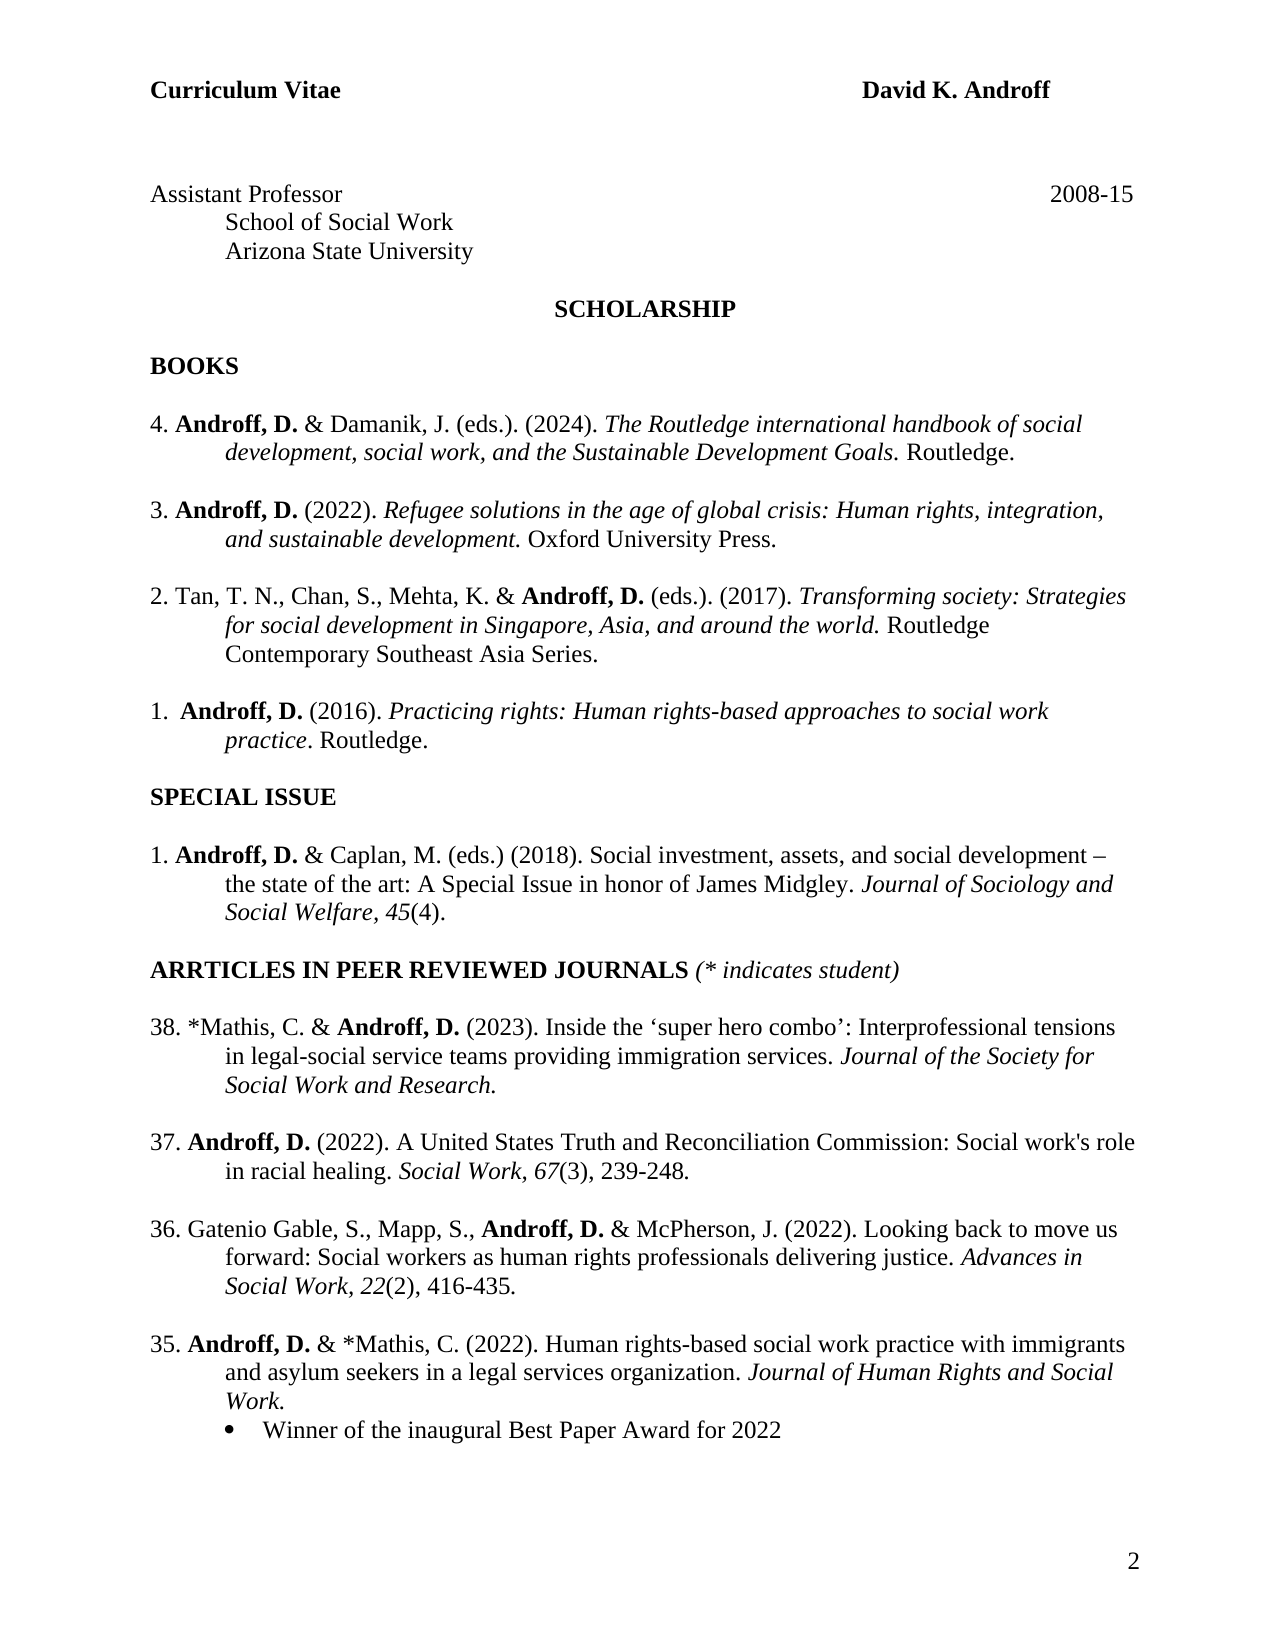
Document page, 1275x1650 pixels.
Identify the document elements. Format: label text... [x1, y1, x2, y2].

text 35. Androff, D. & *Mathis, C. (2022). Human rights-based social work practice with immigrants and asylum seekers in a legal services organization. Journal of Human Rights and Social Work. [150, 1329, 1140, 1415]
text Assistant Professor 2008-15 [150, 179, 1140, 207]
list Androff, D. (2016). Practicing rights: Human rights-based approaches to social work [150, 696, 1140, 725]
title SCHOLARSHIP [150, 294, 1140, 322]
title ARRTICLES IN PEER REVIEWED JOURNALS (* indicates student) [150, 955, 1140, 984]
list Winner of the inaugural Best Paper Award for 2022 [225, 1415, 1140, 1444]
list practice. Routledge. [187, 725, 1140, 754]
text 2. Tan, T. N., Chan, S., Mehta, K. & Androff, D. (eds.). (2017). Transforming society: Strategies for social development in Singapore, Asia, and around the world. Routledge Contemporary Southeast Asia Series. [150, 581, 1140, 667]
text 3. Androff, D. (2022). Refugee solutions in the age of global crisis: Human rights, integration, and sustainable development. Oxford University Press. [150, 495, 1140, 552]
text 37. Androff, D. (2022). A United States Truth and Reconciliation Commission: Social work's role in racial healing. Social Work, 67(3), 239-248. [150, 1127, 1140, 1185]
text 36. Gatenio Gable, S., Mapp, S., Androff, D. & McPherson, J. (2022). Looking back to move us forward: Social workers as human rights professionals delivering justice. Advances in Social Work, 22(2), 416-435. [150, 1214, 1140, 1300]
text School of Social Work [150, 207, 1140, 236]
title SPECIAL ISSUE [150, 782, 1140, 811]
text Arizona State University [150, 236, 1140, 265]
title BOOKS [150, 351, 1140, 380]
title 1. Androff, D. & Caplan, M. (eds.) (2018). Social investment, assets, and social development – the state of the art: A Special Issue in honor of James Midgley. Journal of Sociology and Social Welfare, 45(4). [150, 840, 1140, 926]
text 4. Androff, D. & Damanik, J. (eds.). (2024). The Routledge international handbook of social development, social work, and the Sustainable Development Goals. Routledge. [150, 409, 1140, 466]
text 38. *Mathis, C. & Androff, D. (2023). Inside the ‘super hero combo’: Interprofessional tensions in legal-social service teams providing immigration services. Journal of the Society for Social Work and Research. [150, 1012, 1140, 1099]
